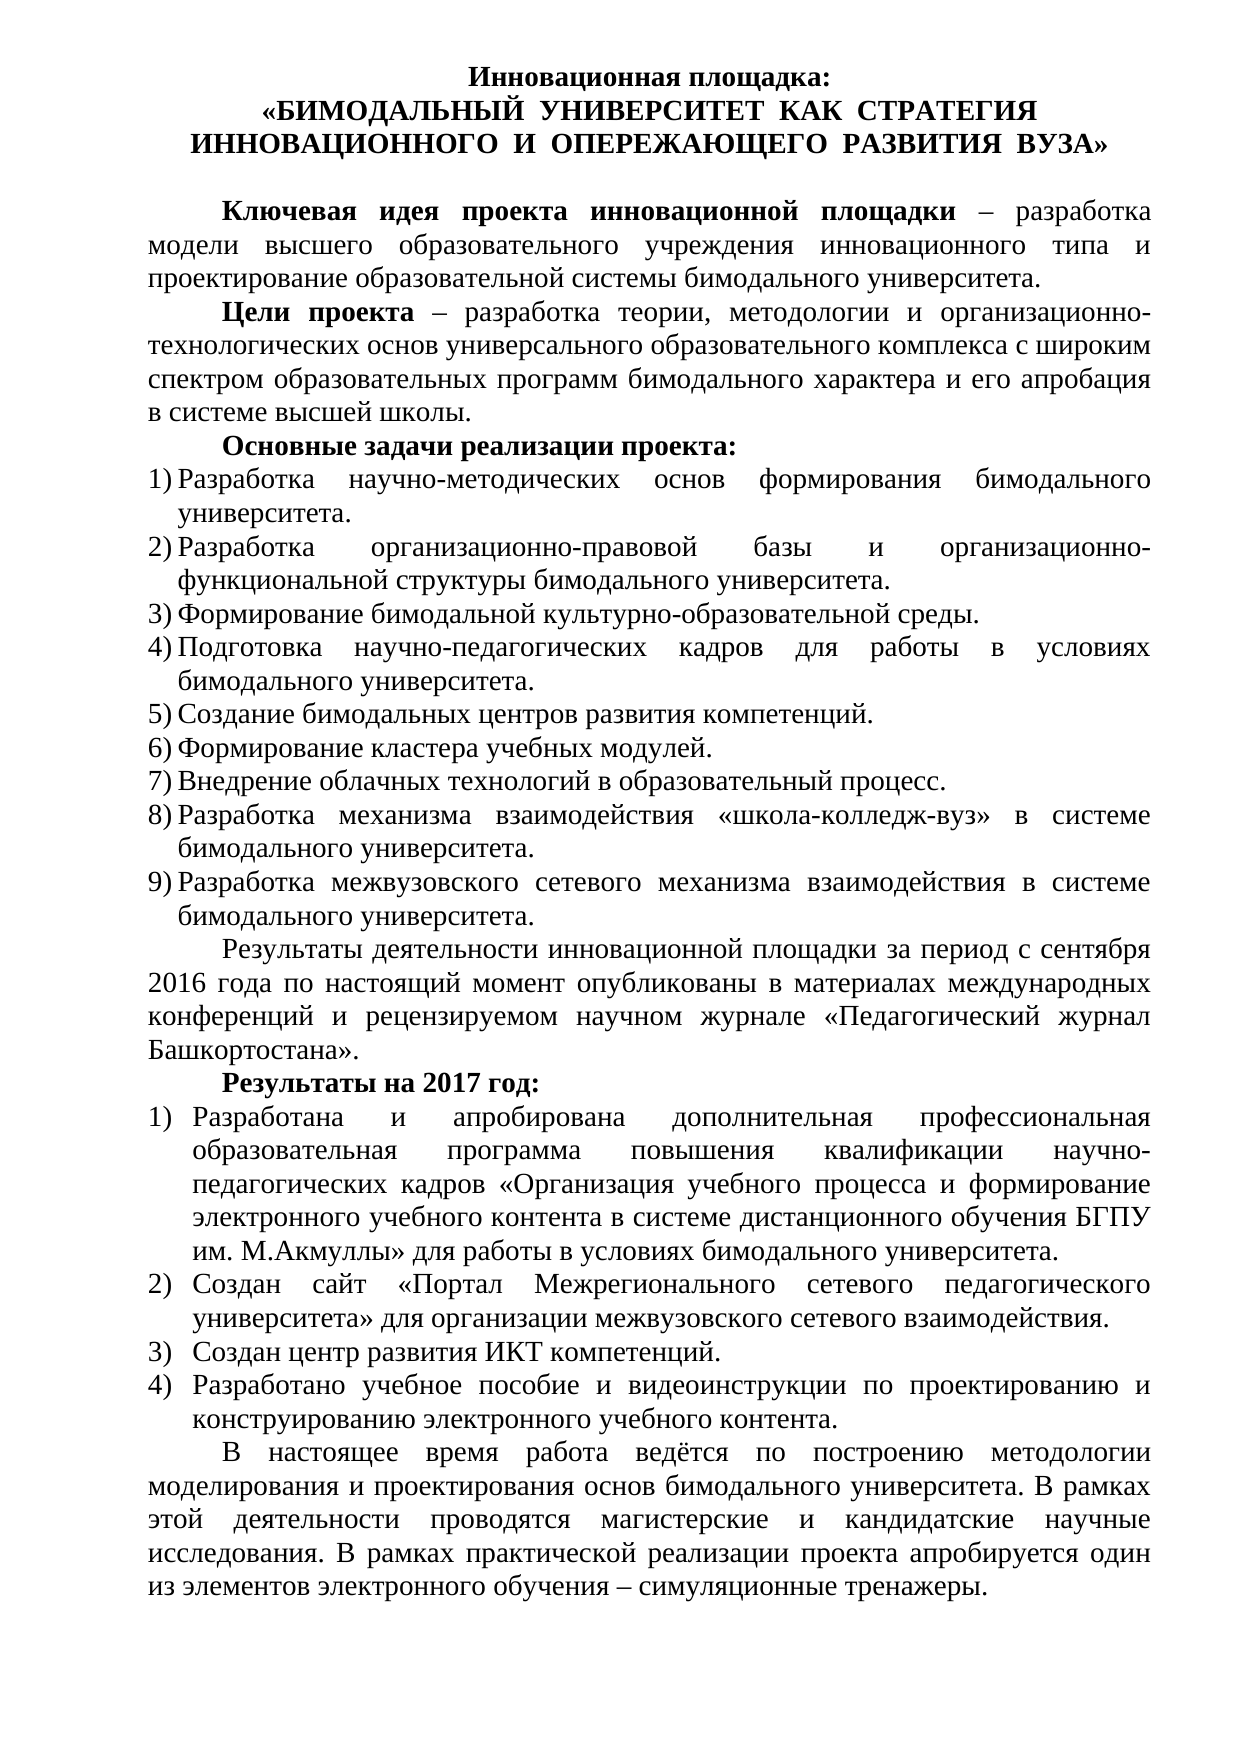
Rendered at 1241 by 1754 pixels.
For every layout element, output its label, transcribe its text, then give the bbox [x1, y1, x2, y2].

list Разработано учебное пособие и видеоинструкции по проектированию и конструированию электронного учебного контента. [148, 1367, 1152, 1434]
list Создан центр развития ИКТ компетенций. [148, 1334, 1152, 1367]
text Цели проекта – разработка теории, методологии и организационно-технологических основ универсального образовательного комплекса с широким спектром образовательных программ бимодального характера и его апробация в системе высшей школы. [148, 294, 1152, 428]
list Подготовка научно-педагогических кадров для работы в условиях бимодального университета. [148, 629, 1152, 696]
list Внедрение облачных технологий в образовательный процесс. [148, 763, 1152, 797]
text «БИМОДАЛЬНЫЙ УНИВЕРСИТЕТ КАК СТРАТЕГИЯ [148, 93, 1152, 126]
text Ключевая идея проекта инновационной площадки – разработка модели высшего образовательного учреждения инновационного типа и проектирование образовательной системы бимодального университета. [148, 193, 1152, 294]
list Разработка научно-методических основ формирования бимодального университета. [148, 462, 1152, 529]
list Создание бимодальных центров развития компетенций. [148, 696, 1152, 730]
list Формирование кластера учебных модулей. [148, 730, 1152, 763]
list Создан сайт «Портал Межрегионального сетевого педагогического университета» для организации межвузовского сетевого взаимодействия. [148, 1267, 1152, 1334]
text Инновационная площадка: [148, 59, 1152, 93]
list Разработана и апробирована дополнительная профессиональная образовательная программа повышения квалификации научно-педагогических кадров «Организация учебного процесса и формирование электронного учебного контента в системе дистанционного обучения БГПУ им. М.Акмуллы» для работы в условиях бимодального университета. [148, 1099, 1152, 1267]
text В настоящее время работа ведётся по построению методологии моделирования и проектирования основ бимодального университета. В рамках этой деятельности проводятся магистерские и кандидатские научные исследования. В рамках практической реализации проекта апробируется один из элементов электронного обучения – симуляционные тренажеры. [148, 1434, 1152, 1602]
text Результаты на 2017 год: [148, 1065, 1152, 1099]
text Результаты деятельности инновационной площадки за период с сентября 2016 года по настоящий момент опубликованы в материалах международных конференций и рецензируемом научном журнале «Педагогический журнал Башкортостана». [148, 931, 1152, 1065]
list Разработка организационно-правовой базы и организационно-функциональной структуры бимодального университета. [148, 529, 1152, 596]
text ИННОВАЦИОННОГО И ОПЕРЕЖАЮЩЕГО РАЗВИТИЯ ВУЗА» [148, 126, 1152, 160]
list Разработка межвузовского сетевого механизма взаимодействия в системе бимодального университета. [148, 864, 1152, 931]
text Основные задачи реализации проекта: [148, 428, 1152, 462]
list Разработка механизма взаимодействия «школа-колледж-вуз» в системе бимодального университета. [148, 797, 1152, 864]
list Формирование бимодальной культурно-образовательной среды. [148, 596, 1152, 629]
